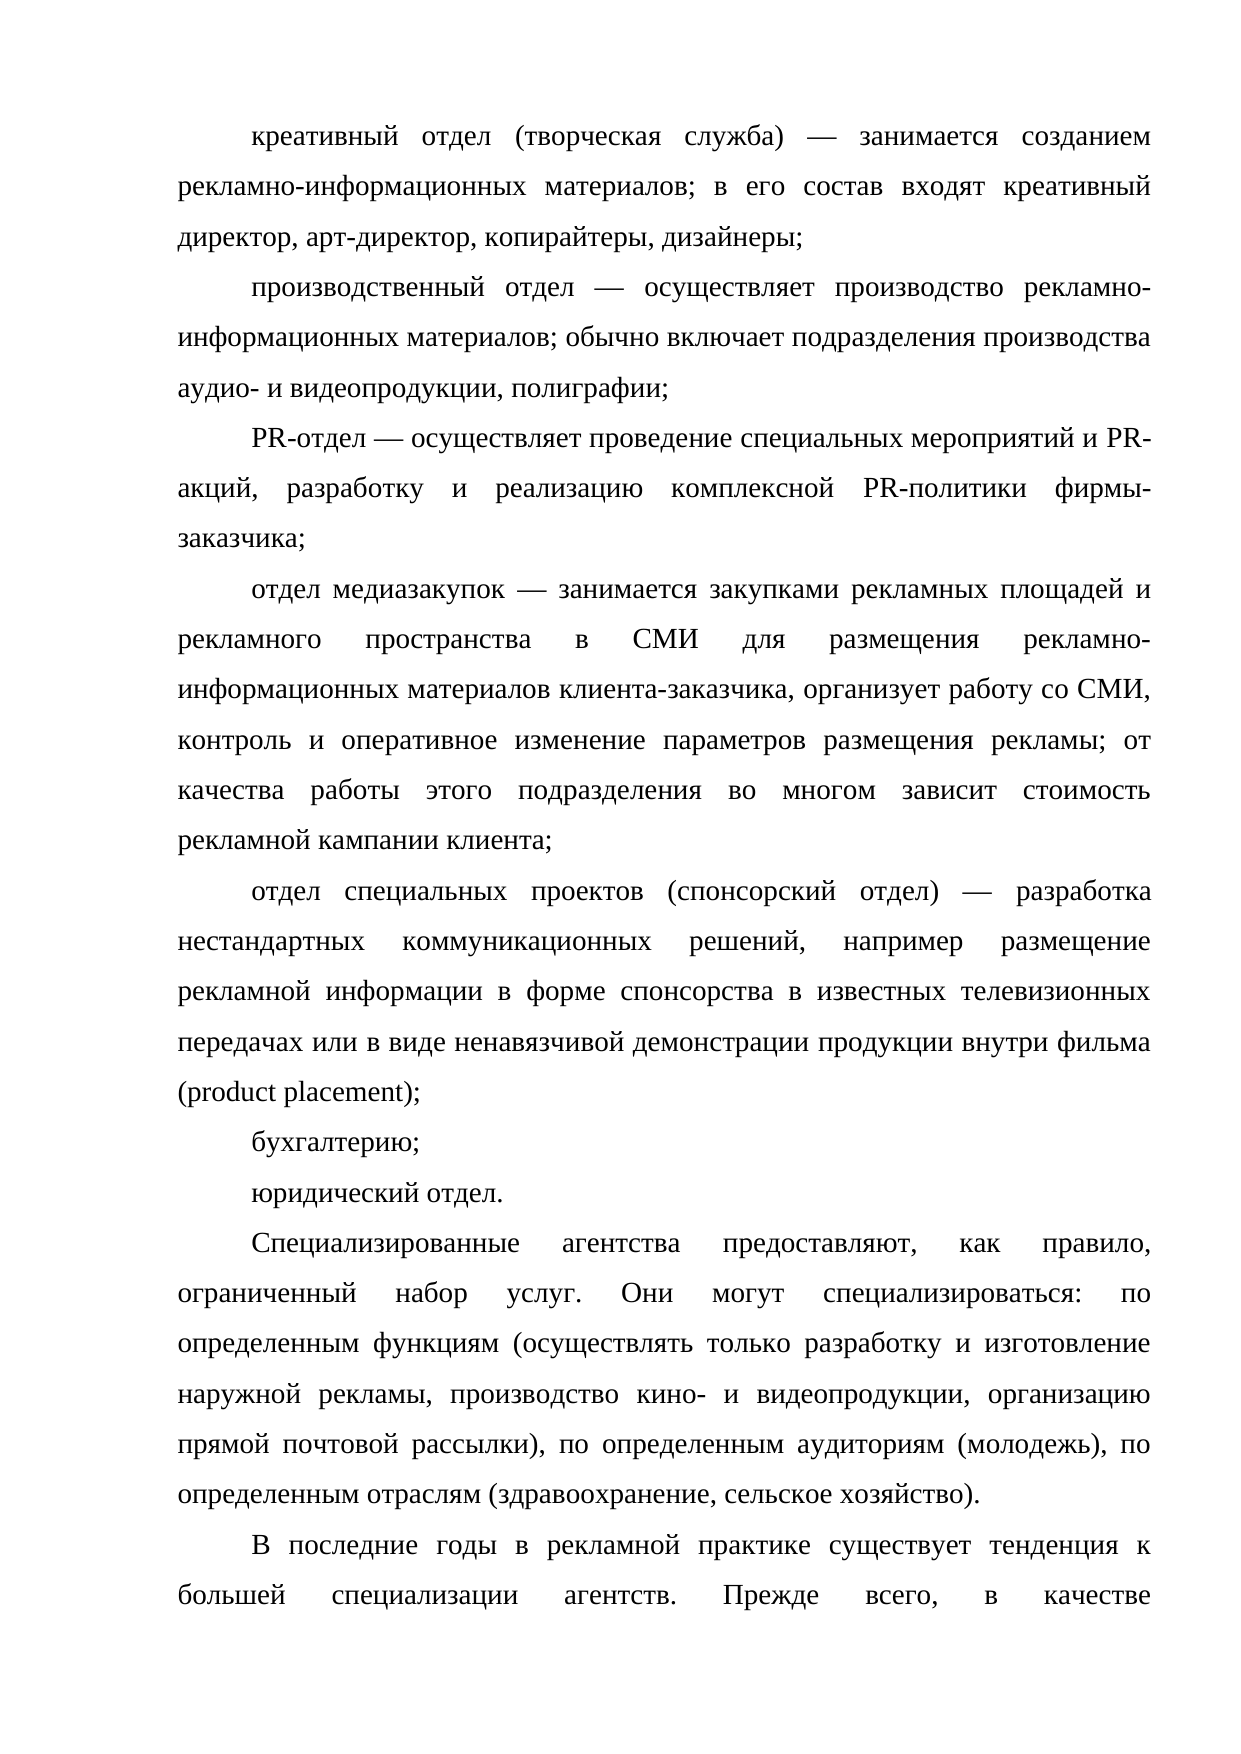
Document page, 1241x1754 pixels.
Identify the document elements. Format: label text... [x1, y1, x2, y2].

text бухгалтерию; [177, 1124, 1152, 1158]
text производственный отдел — осуществляет производство рекламно-информационных материалов; обычно включает подразделения производства аудио- и видеопродукции, полиграфии; [177, 269, 1152, 403]
text креативный отдел (творческая служба) — занимается созданием рекламно-информационных материалов; в его состав входят креативный директор, арт-директор, копирайтеры, дизайнеры; [177, 118, 1152, 252]
text отдел специальных проектов (спонсорский отдел) — разработка нестандартных коммуникационных решений, например размещение рекламной информации в форме спонсорства в известных телевизионных передачах или в виде ненавязчивой демонстрации продукции внутри фильма (product placement); [177, 873, 1152, 1108]
text юридический отдел. [177, 1175, 1152, 1208]
text отдел медиазакупок — занимается закупками рекламных площадей и рекламного пространства в СМИ для размещения рекламно-информационных материалов клиента-заказчика, организует работу со СМИ, контроль и оперативное изменение параметров размещения рекламы; от качества работы этого подразделения во многом зависит стоимость рекламной кампании клиента; [177, 571, 1152, 856]
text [177, 1527, 1152, 1611]
text Специализированные агентства предоставляют, как правило, ограниченный набор услуг. Они могут специализироваться: по определенным функциям (осуществлять только разработку и изготовление наружной рекламы, производство кино- и видеопродукции, организацию прямой почтовой рассылки), по определенным аудиториям (молодежь), по определенным отраслям (здравоохранение, сельское хозяйство). [177, 1225, 1152, 1510]
text PR-отдел — осуществляет проведение специальных мероприятий и PR-акций, разработку и реализацию комплексной PR-политики фирмы-заказчика; [177, 420, 1152, 554]
